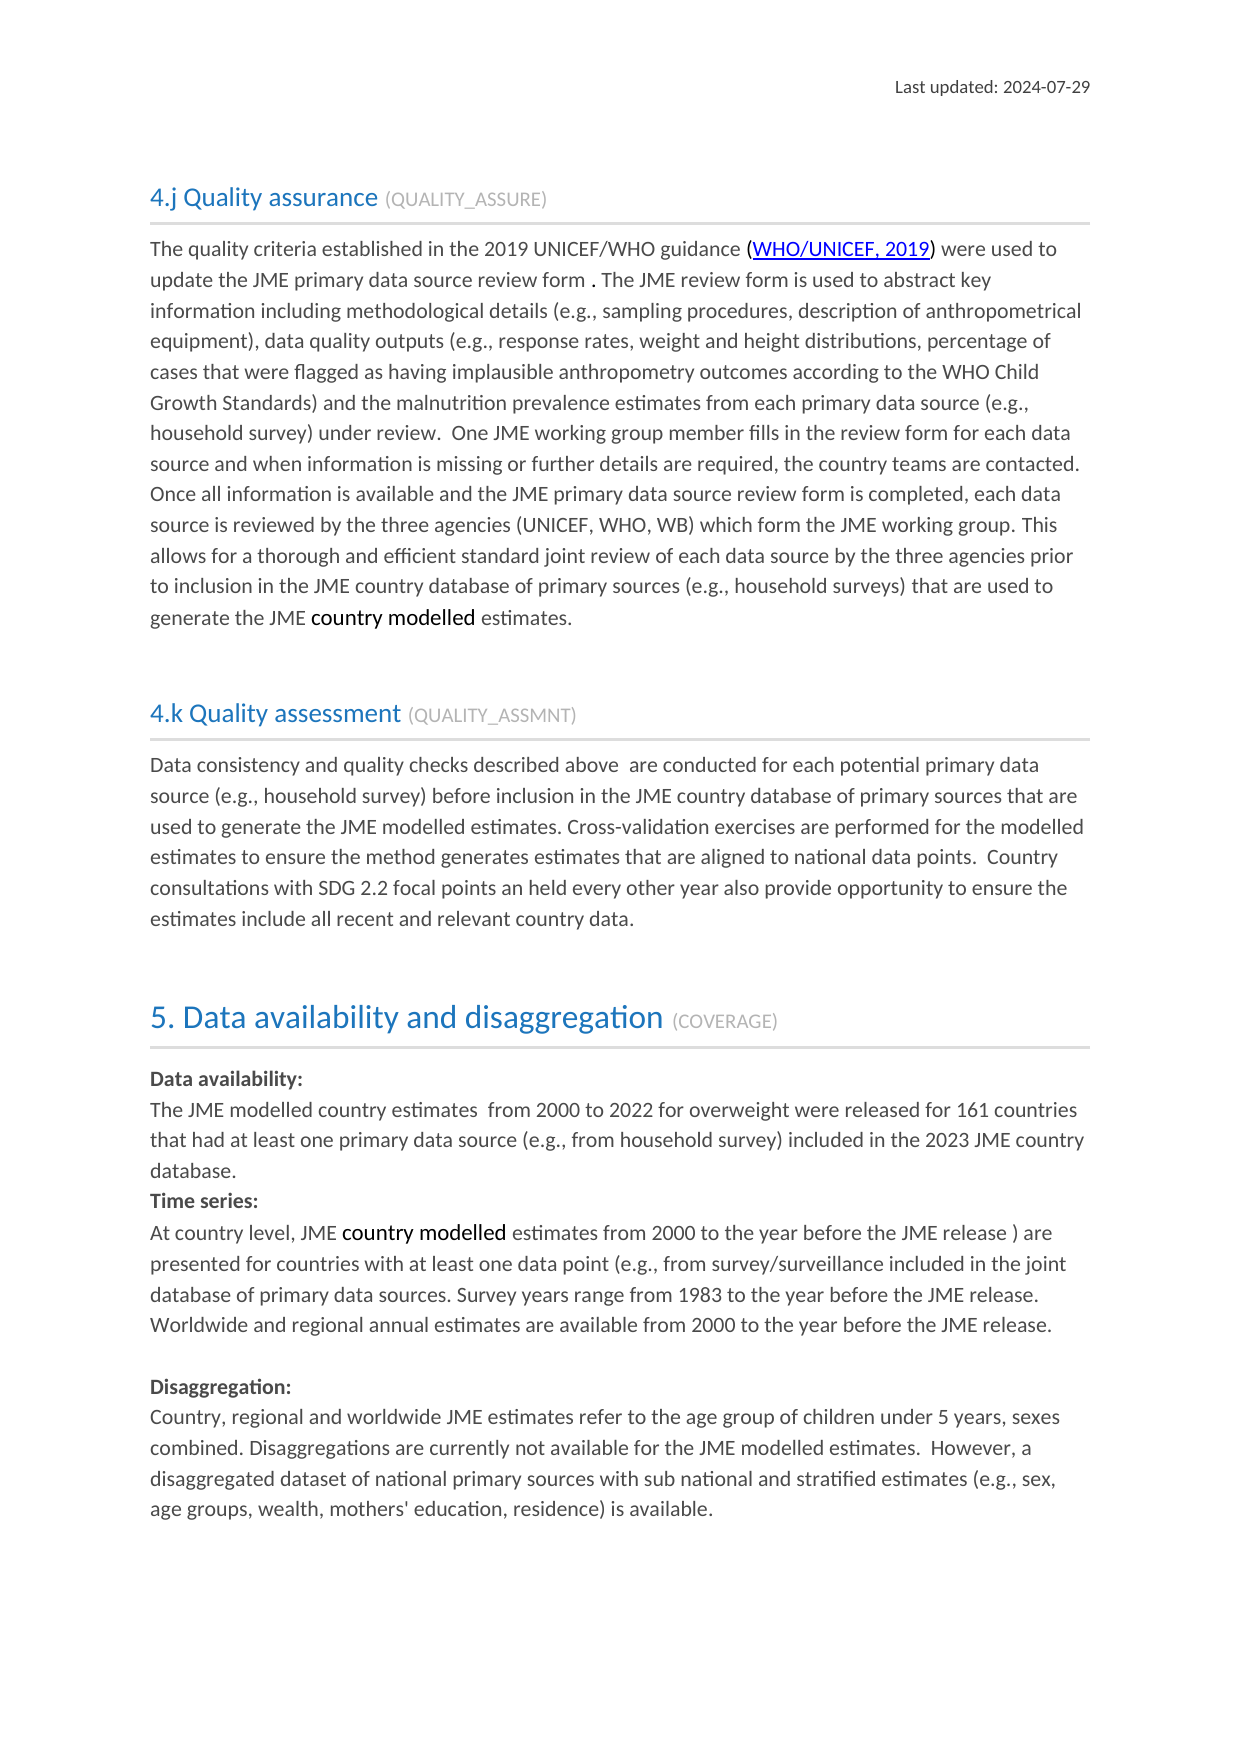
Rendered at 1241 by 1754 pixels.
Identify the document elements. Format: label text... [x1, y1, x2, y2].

text 4.k Quality assessment (QUALITY_ASSMNT) [150, 697, 1090, 738]
text Country, regional and worldwide JME estimates refer to the age group of children under 5 years, sexes combined. Disaggregations are currently not available for the JME modelled estimates. However, a disaggregated dataset of national primary sources with sub national and stratified estimates (e.g., sex, age groups, wealth, mothers' education, residence) is available. [150, 1403, 1090, 1522]
text At country level, JME country modelled estimates from 2000 to the year before the JME release ) are presented for countries with at least one data point (e.g., from survey/surveillance included in the joint database of primary data sources. Survey years range from 1983 to the year before the JME release. Worldwide and regional annual estimates are available from 2000 to the year before the JME release. [150, 1218, 1090, 1338]
text The quality criteria established in the 2019 UNICEF/WHO guidance (WHO/UNICEF, 2019) were used to update the JME primary data source review form . The JME review form is used to abstract key information including methodological details (e.g., sampling procedures, description of anthropometrical equipment), data quality outputs (e.g., response rates, weight and height distributions, percentage of cases that were flagged as having implausible anthropometry outcomes according to the WHO Child Growth Standards) and the malnutrition prevalence estimates from each primary data source (e.g., household survey) under review. One JME working group member fills in the review form for each data source and when information is missing or further details are required, the country teams are contacted. Once all information is available and the JME primary data source review form is completed, each data source is reviewed by the three agencies (UNICEF, WHO, WB) which form the JME working group. This allows for a thorough and efficient standard joint review of each data source by the three agencies prior to inclusion in the JME country database of primary sources (e.g., household surveys) that are used to generate the JME country modelled estimates. [150, 236, 1090, 631]
text The JME modelled country estimates from 2000 to 2022 for overweight were released for 161 countries that had at least one primary data source (e.g., from household survey) included in the 2023 JME country database. [150, 1096, 1090, 1184]
text Disaggregation: [150, 1373, 1090, 1399]
text 5. Data availability and disaggregation (COVERAGE) [150, 997, 1090, 1046]
text Data availability: [150, 1065, 1090, 1092]
text Data consistency and quality checks described above are conducted for each potential primary data source (e.g., household survey) before inclusion in the JME country database of primary sources that are used to generate the JME modelled estimates. Cross-validation exercises are performed for the modelled estimates to ensure the method generates estimates that are aligned to national data points. Country consultations with SDG 2.2 focal points an held every other year also provide opportunity to ensure the estimates include all recent and relevant country data. [150, 752, 1090, 931]
text Time series: [150, 1188, 1090, 1214]
text 4.j Quality assurance (QUALITY_ASSURE) [150, 181, 1090, 222]
